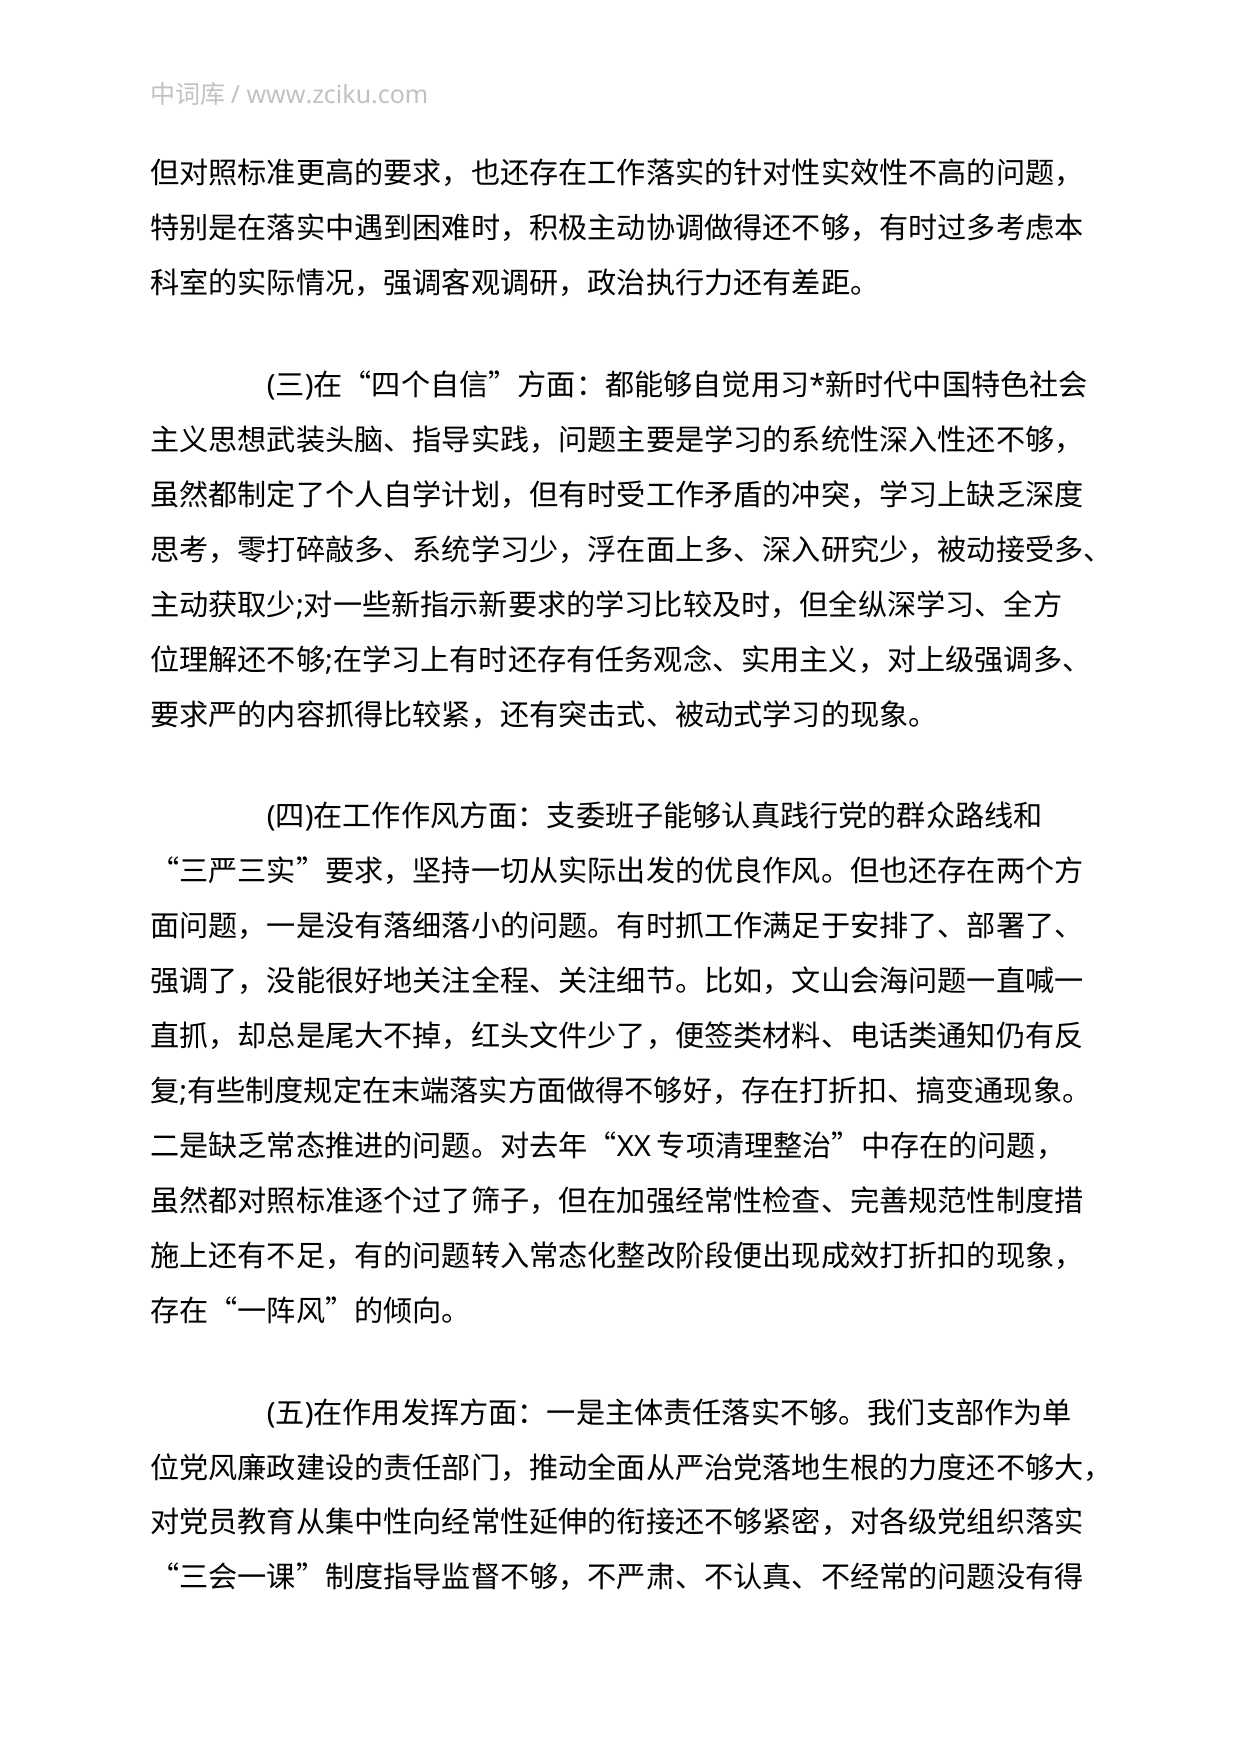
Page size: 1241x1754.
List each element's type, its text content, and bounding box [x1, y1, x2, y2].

text (三)在“四个自信”方面：都能够自觉用习*新时代中国特色社会主义思想武装头脑、指导实践，问题主要是学习的系统性深入性还不够，虽然都制定了个人自学计划，但有时受工作矛盾的冲突，学习上缺乏深度思考，零打碎敲多、系统学习少，浮在面上多、深入研究少，被动接受多、主动获取少;对一些新指示新要求的学习比较及时，但全纵深学习、全方位理解还不够;在学习上有时还存有任务观念、实用主义，对上级强调多、要求严的内容抓得比较紧，还有突击式、被动式学习的现象。 [150, 362, 1090, 733]
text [150, 1389, 1090, 1596]
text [150, 150, 1090, 302]
text (四)在工作作风方面：支委班子能够认真践行党的群众路线和“三严三实”要求，坚持一切从实际出发的优良作风。但也还存在两个方面问题，一是没有落细落小的问题。有时抓工作满足于安排了、部署了、强调了，没能很好地关注全程、关注细节。比如，文山会海问题一直喊一直抓，却总是尾大不掉，红头文件少了，便签类材料、电话类通知仍有反复;有些制度规定在末端落实方面做得不够好，存在打折扣、搞变通现象。二是缺乏常态推进的问题。对去年“XX专项清理整治”中存在的问题，虽然都对照标准逐个过了筛子，但在加强经常性检查、完善规范性制度措施上还有不足，有的问题转入常态化整改阶段便出现成效打折扣的现象，存在“一阵风”的倾向。 [150, 793, 1090, 1330]
